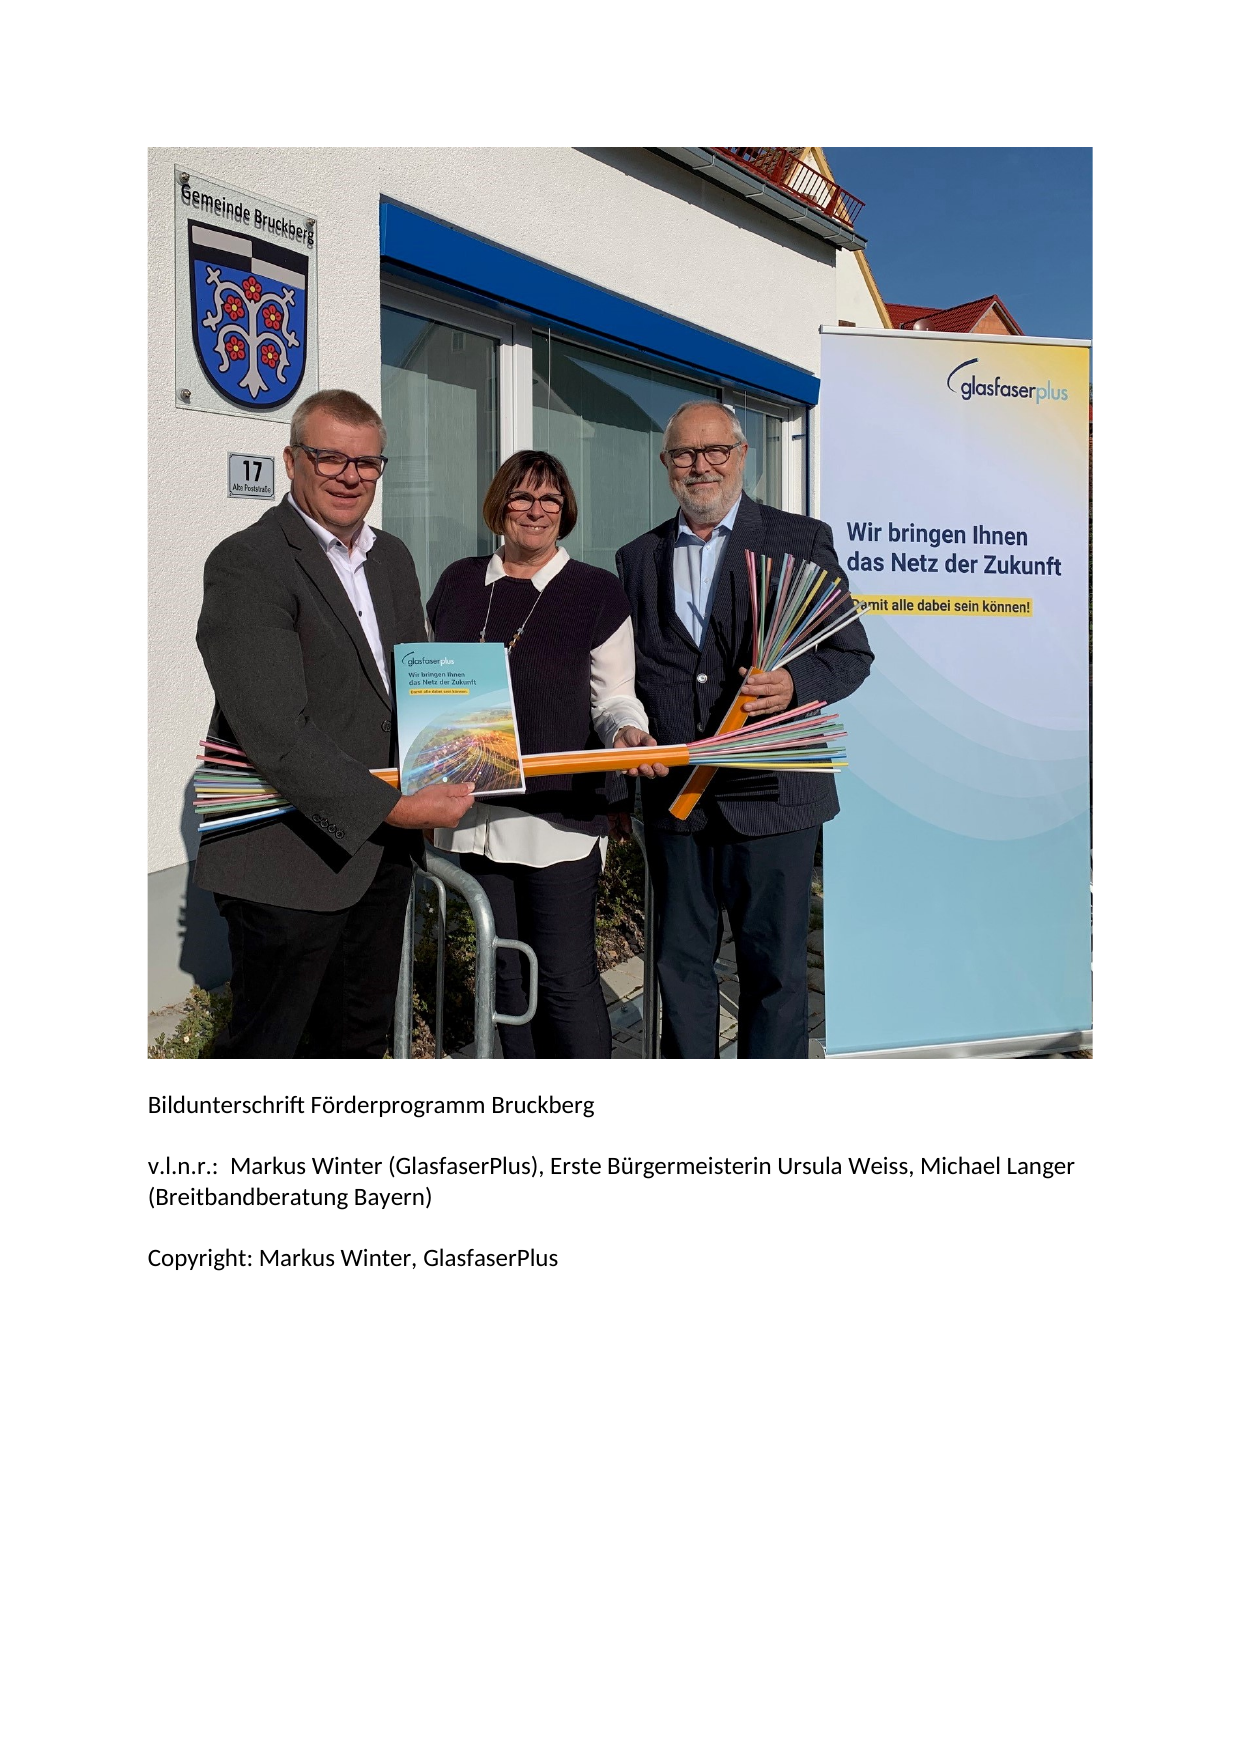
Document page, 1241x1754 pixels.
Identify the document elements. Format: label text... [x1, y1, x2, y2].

picture [147, 147, 1093, 1059]
text Copyright: Markus Winter, GlasfaserPlus [148, 1242, 1093, 1272]
text Bildunterschrift Förderprogramm Bruckberg [148, 1089, 1093, 1120]
text v.l.n.r.: Markus Winter (GlasfaserPlus), Erste Bürgermeisterin Ursula Weiss, Michael Langer (Breitbandberatung Bayern) [148, 1150, 1093, 1211]
